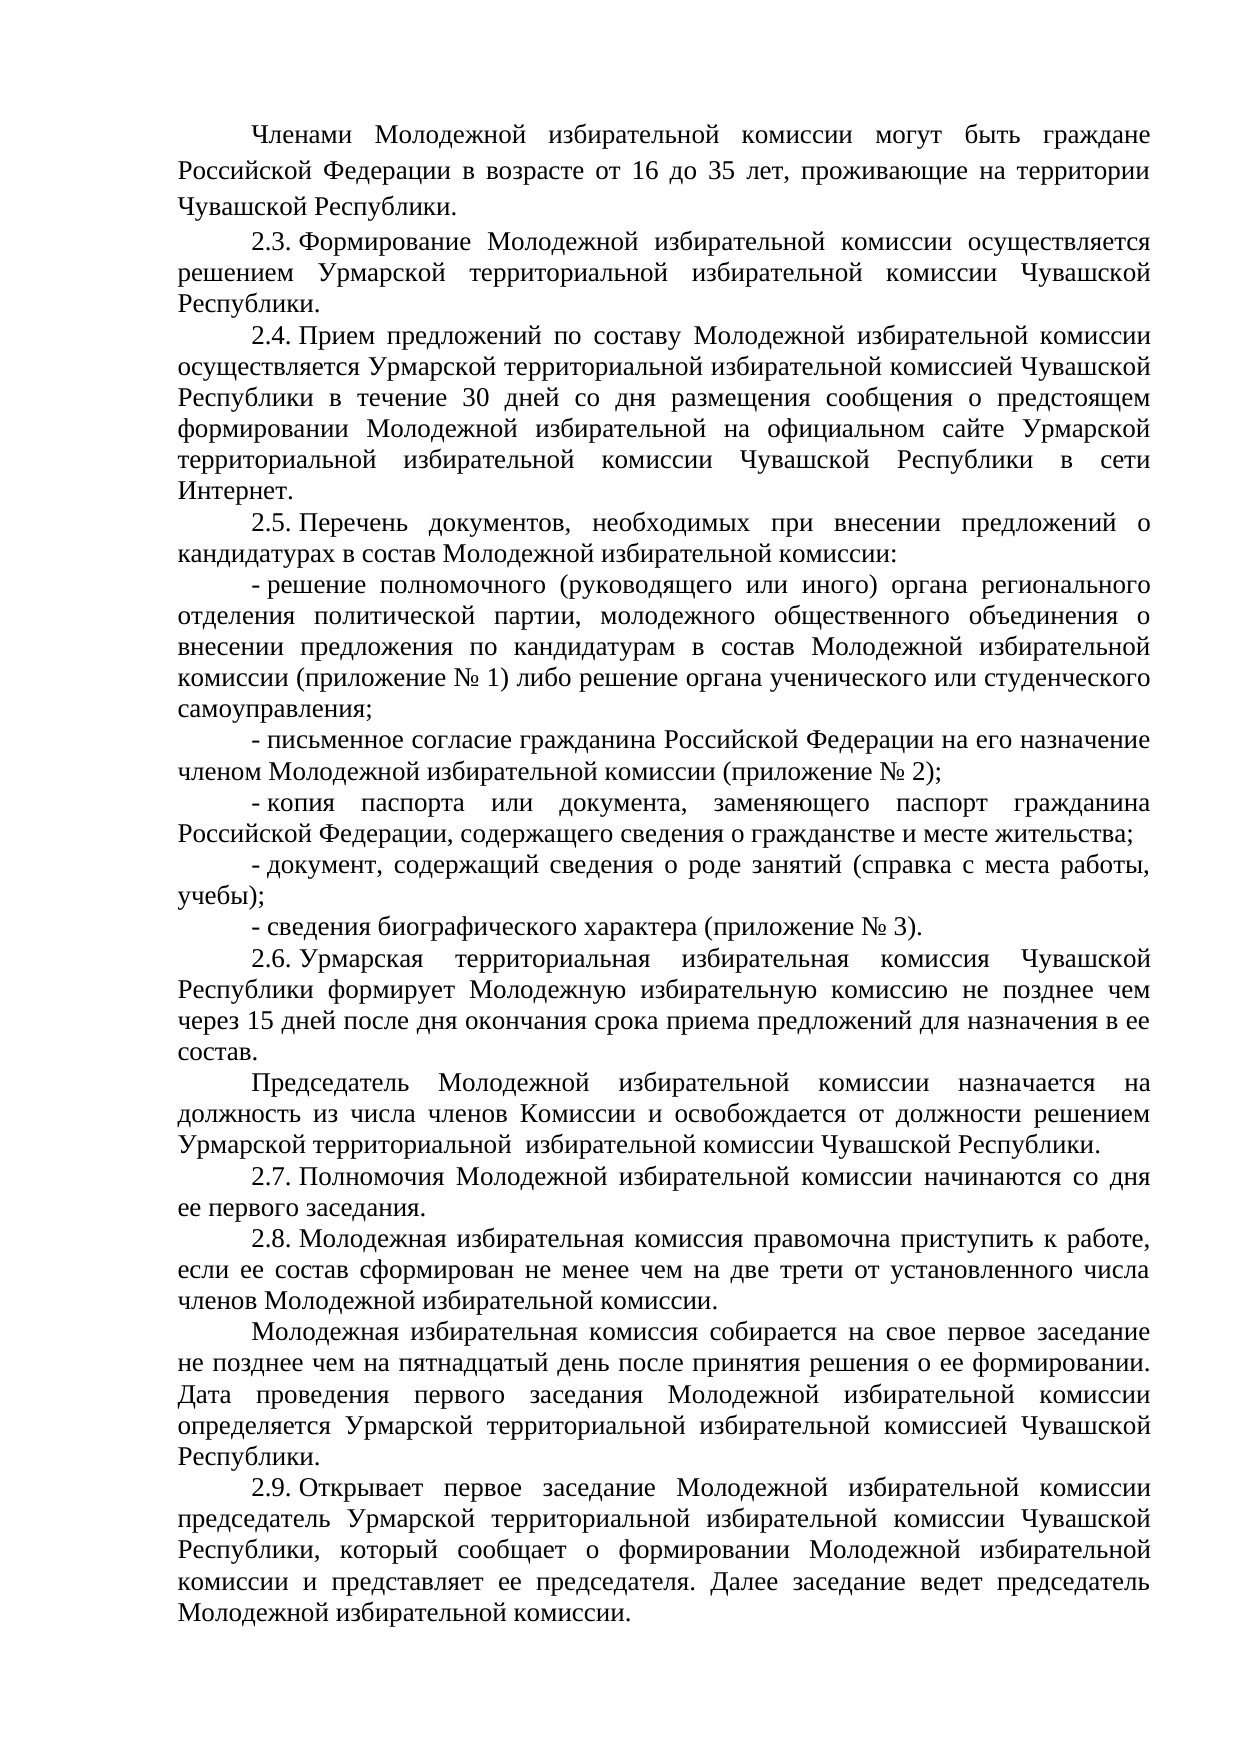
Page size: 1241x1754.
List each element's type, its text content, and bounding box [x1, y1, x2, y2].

text - сведения биографического характера (приложение № 3). [177, 911, 1152, 942]
text 2.4. Прием предложений по составу Молодежной избирательной комиссии осуществляется Урмарской территориальной избирательной комиссией Чувашской Республики в течение 30 дней со дня размещения сообщения о предстоящем формировании Молодежной избирательной на официальном сайте Урмарской территориальной избирательной комиссии Чувашской Республики в сети Интернет. [177, 319, 1152, 506]
text - копия паспорта или документа, заменяющего паспорт гражданина Российской Федерации, содержащего сведения о гражданстве и месте жительства; [177, 786, 1152, 848]
text 2.8. Молодежная избирательная комиссия правомочна приступить к работе, если ее состав сформирован не менее чем на две трети от установленного числа членов Молодежной избирательной комиссии. [177, 1222, 1152, 1315]
text Молодежная избирательная комиссия собирается на свое первое заседание не позднее чем на пятнадцатый день после принятия решения о ее формировании. Дата проведения первого заседания Молодежной избирательной комиссии определяется Урмарской территориальной избирательной комиссией Чувашской Республики. [177, 1315, 1152, 1471]
text - документ, содержащий сведения о роде занятий (справка с места работы, учебы); [177, 848, 1152, 911]
text Председатель Молодежной избирательной комиссии назначается на должность из числа членов Комиссии и освобождается от должности решением Урмарской территориальной избирательной комиссии Чувашской Республики. [177, 1066, 1152, 1160]
text - решение полномочного (руководящего или иного) органа регионального отделения политической партии, молодежного общественного объединения о внесении предложения по кандидатурам в состав Молодежной избирательной комиссии (приложение № 1) либо решение органа ученического или студенческого самоуправления; [177, 568, 1152, 724]
text 2.3. Формирование Молодежной избирательной комиссии осуществляется решением Урмарской территориальной избирательной комиссии Чувашской Республики. [177, 225, 1152, 319]
text 2.9. Открывает первое заседание Молодежной избирательной комиссии председатель Урмарской территориальной избирательной комиссии Чувашской Республики, который сообщает о формировании Молодежной избирательной комиссии и представляет ее председателя. Далее заседание ведет председатель Молодежной избирательной комиссии. [177, 1471, 1152, 1627]
text Членами Молодежной избирательной комиссии могут быть граждане Российской Федерации в возрасте от 16 до 35 лет, проживающие на территории Чувашской Республики. [177, 118, 1152, 221]
text 2.7. Полномочия Молодежной избирательной комиссии начинаются со дня ее первого заседания. [177, 1160, 1152, 1222]
text 2.5. Перечень документов, необходимых при внесении предложений о кандидатурах в состав Молодежной избирательной комиссии: [177, 506, 1152, 568]
text 2.6. Урмарская территориальная избирательная комиссия Чувашской Республики формирует Молодежную избирательную комиссию не позднее чем через 15 дней после дня окончания срока приема предложений для назначения в ее состав. [177, 942, 1152, 1066]
text - письменное согласие гражданина Российской Федерации на его назначение членом Молодежной избирательной комиссии (приложение № 2); [177, 724, 1152, 786]
